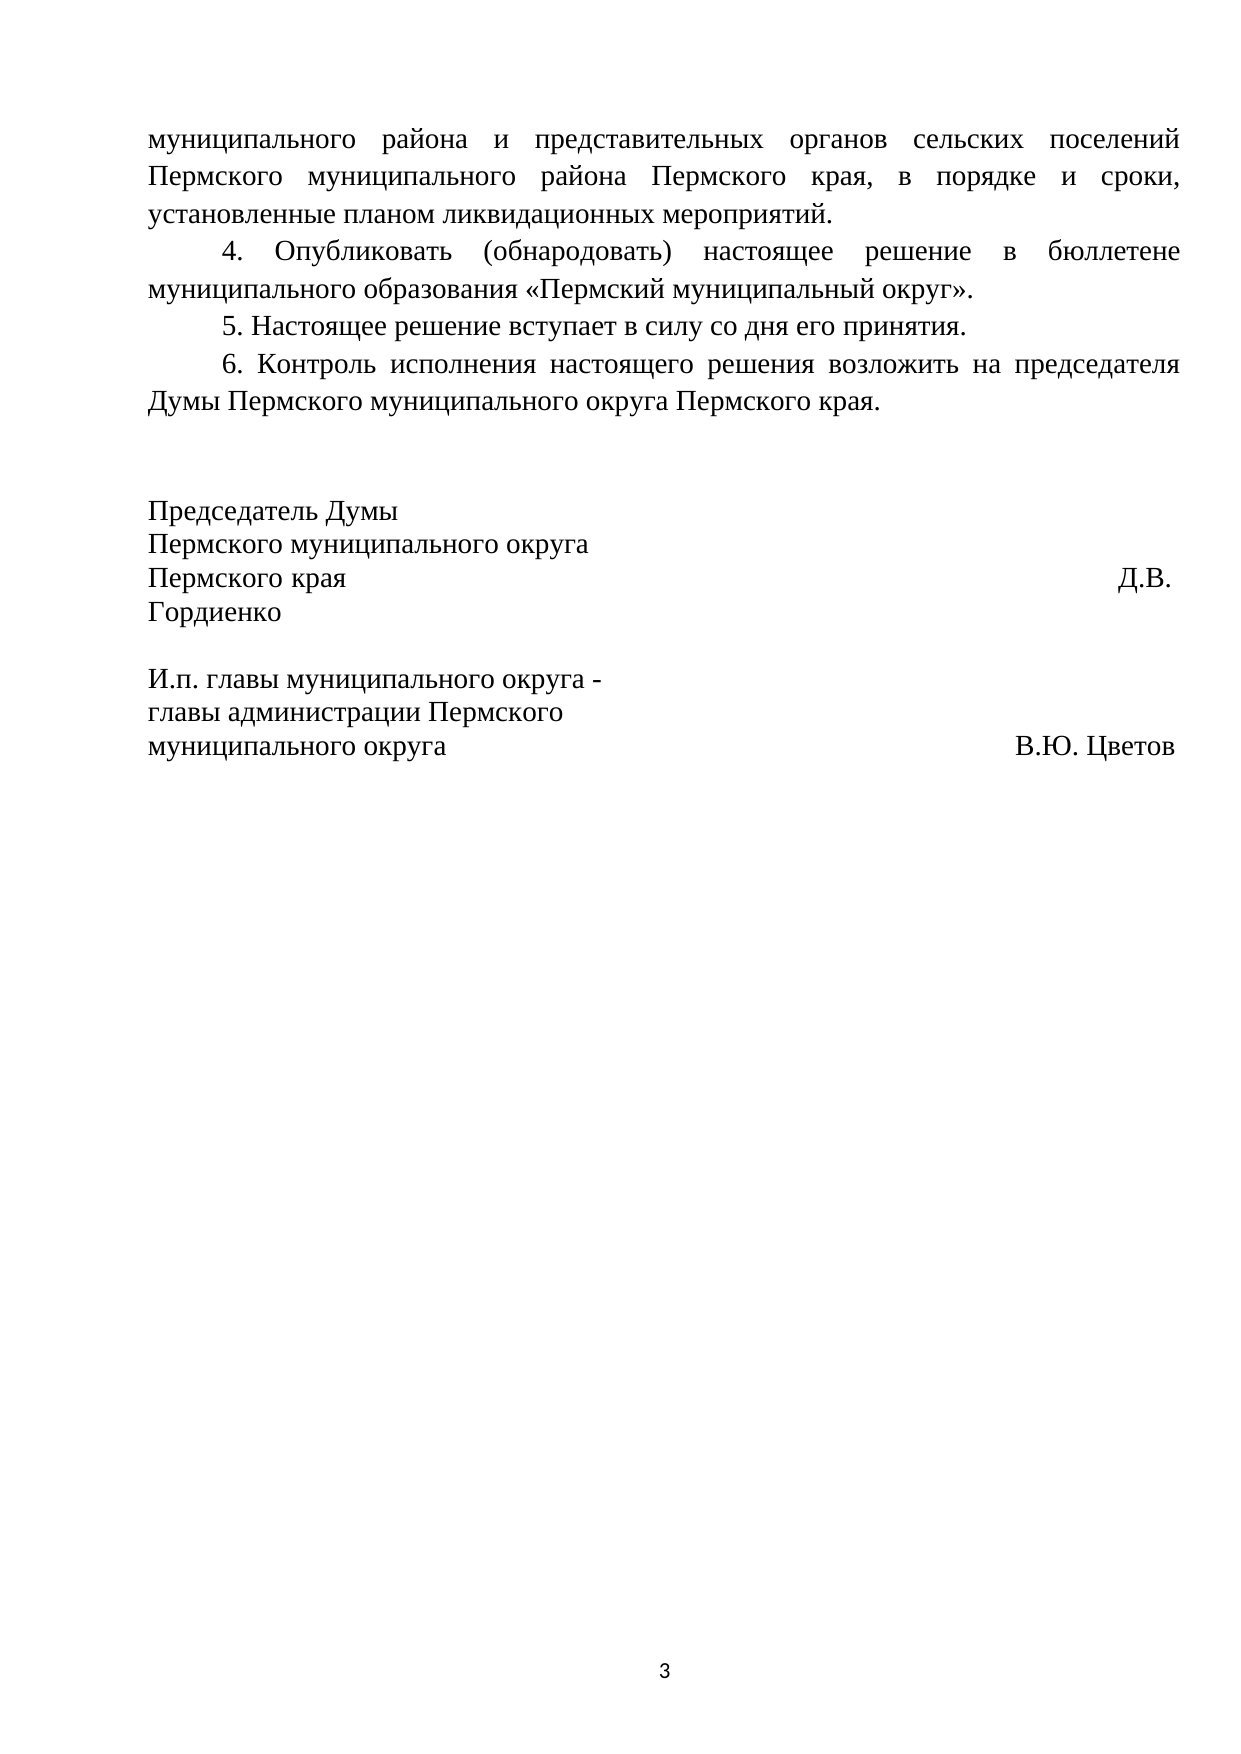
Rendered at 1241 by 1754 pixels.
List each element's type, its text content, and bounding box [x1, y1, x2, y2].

text 6. Контроль исполнения настоящего решения возложить на председателя Думы Пермского муниципального округа Пермского края. [148, 343, 1181, 418]
text Пермского края Д.В. Гордиенко [148, 560, 1181, 627]
text И.п. главы муниципального округа - главы администрации Пермского муниципального округа В.Ю. Цветов [148, 661, 1181, 761]
text Пермского муниципального округа [148, 527, 1181, 560]
text 4. Опубликовать (обнародовать) настоящее решение в бюллетене муниципального образования «Пермский муниципальный округ». [148, 231, 1181, 306]
text 5. Настоящее решение вступает в силу со дня его принятия. [148, 306, 1181, 343]
text Председатель Думы [148, 493, 1181, 527]
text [148, 118, 1181, 231]
